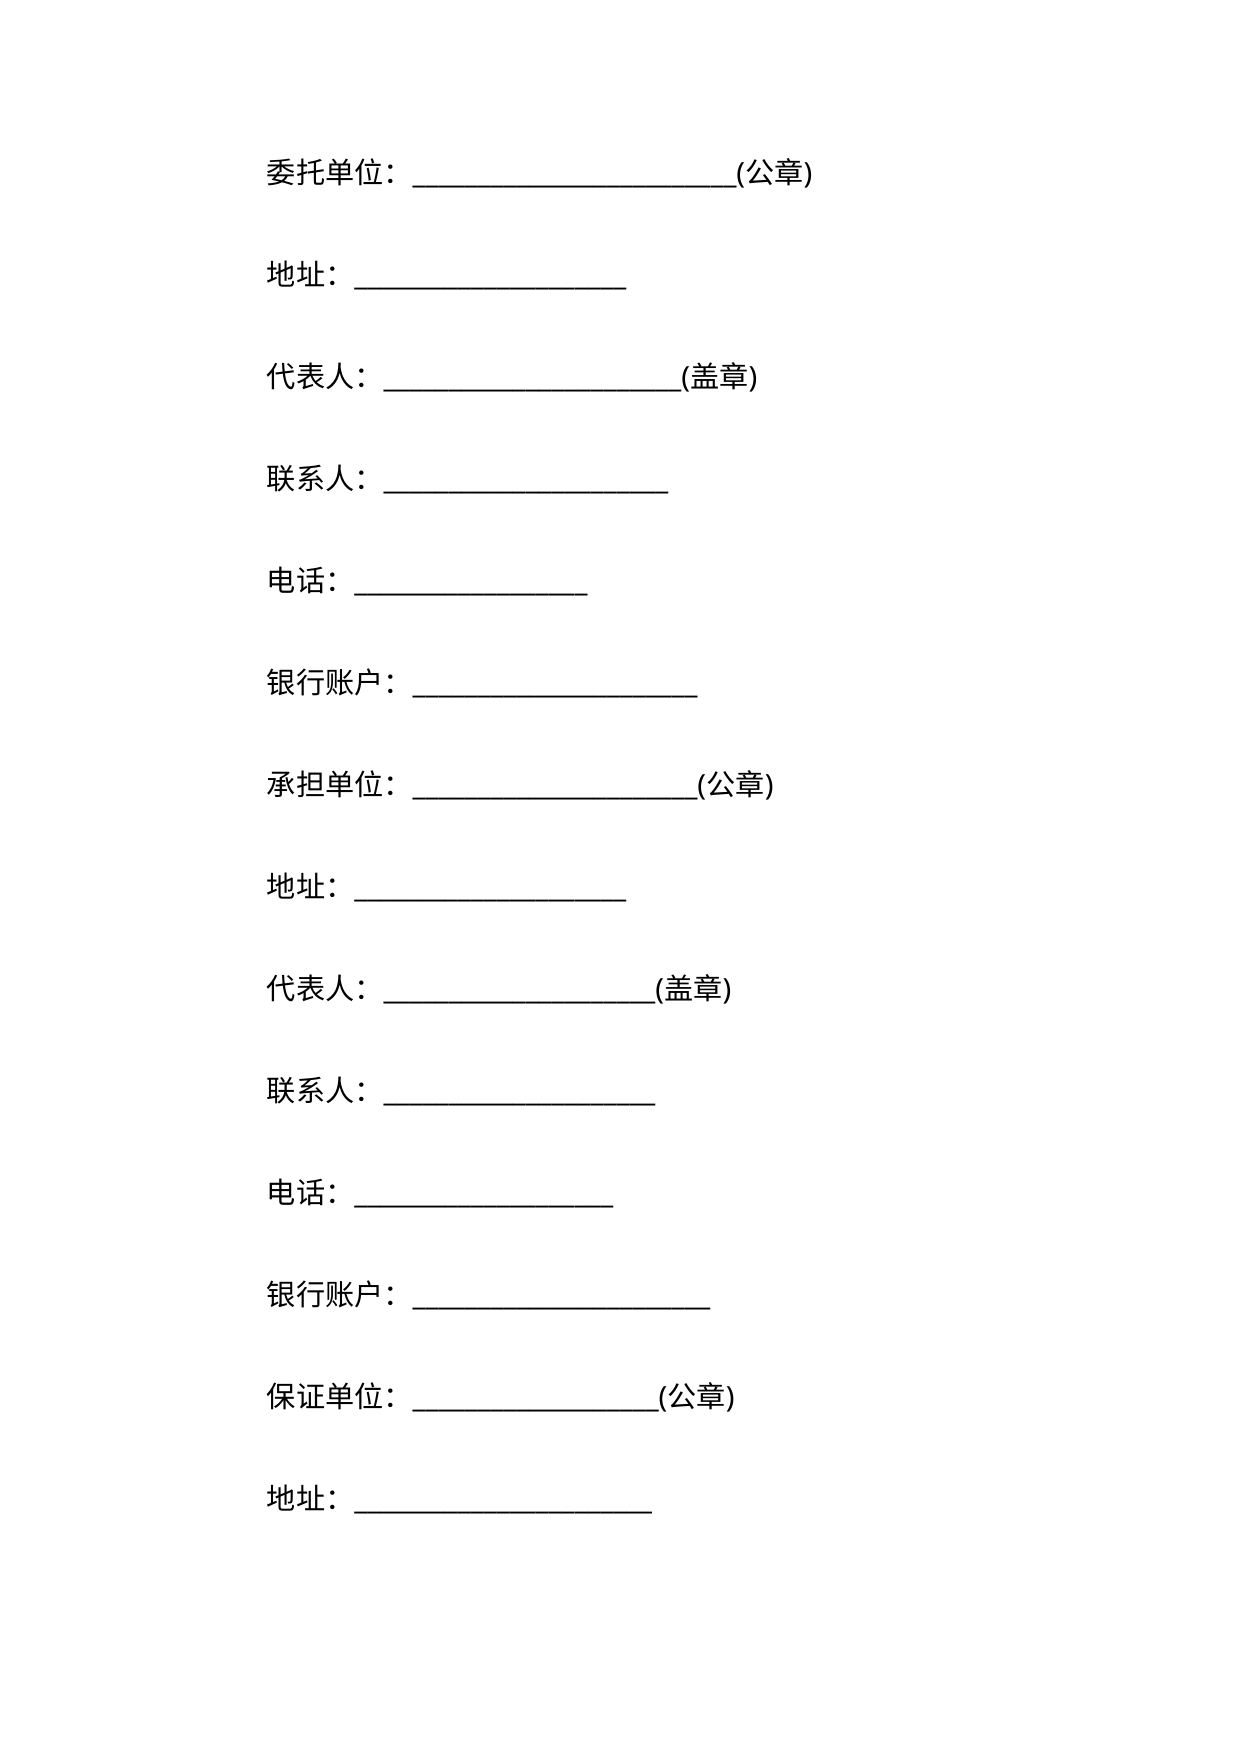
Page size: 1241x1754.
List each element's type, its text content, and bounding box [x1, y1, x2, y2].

text 代表人：_______________________(盖章) [150, 354, 1090, 396]
text 电话：____________________ [150, 1170, 1090, 1212]
text 代表人：_____________________(盖章) [150, 966, 1090, 1008]
text 承担单位：______________________(公章) [150, 762, 1090, 804]
text 银行账户：______________________ [150, 660, 1090, 702]
text 电话：__________________ [150, 558, 1090, 600]
text 银行账户：_______________________ [150, 1272, 1090, 1314]
text 保证单位：___________________(公章) [150, 1374, 1090, 1416]
text 地址：_______________________ [150, 1476, 1090, 1518]
text 联系人：_____________________ [150, 1068, 1090, 1110]
text 委托单位：_________________________(公章) [150, 150, 1090, 192]
text 联系人：______________________ [150, 456, 1090, 498]
text 地址：_____________________ [150, 252, 1090, 294]
text 地址：_____________________ [150, 864, 1090, 906]
